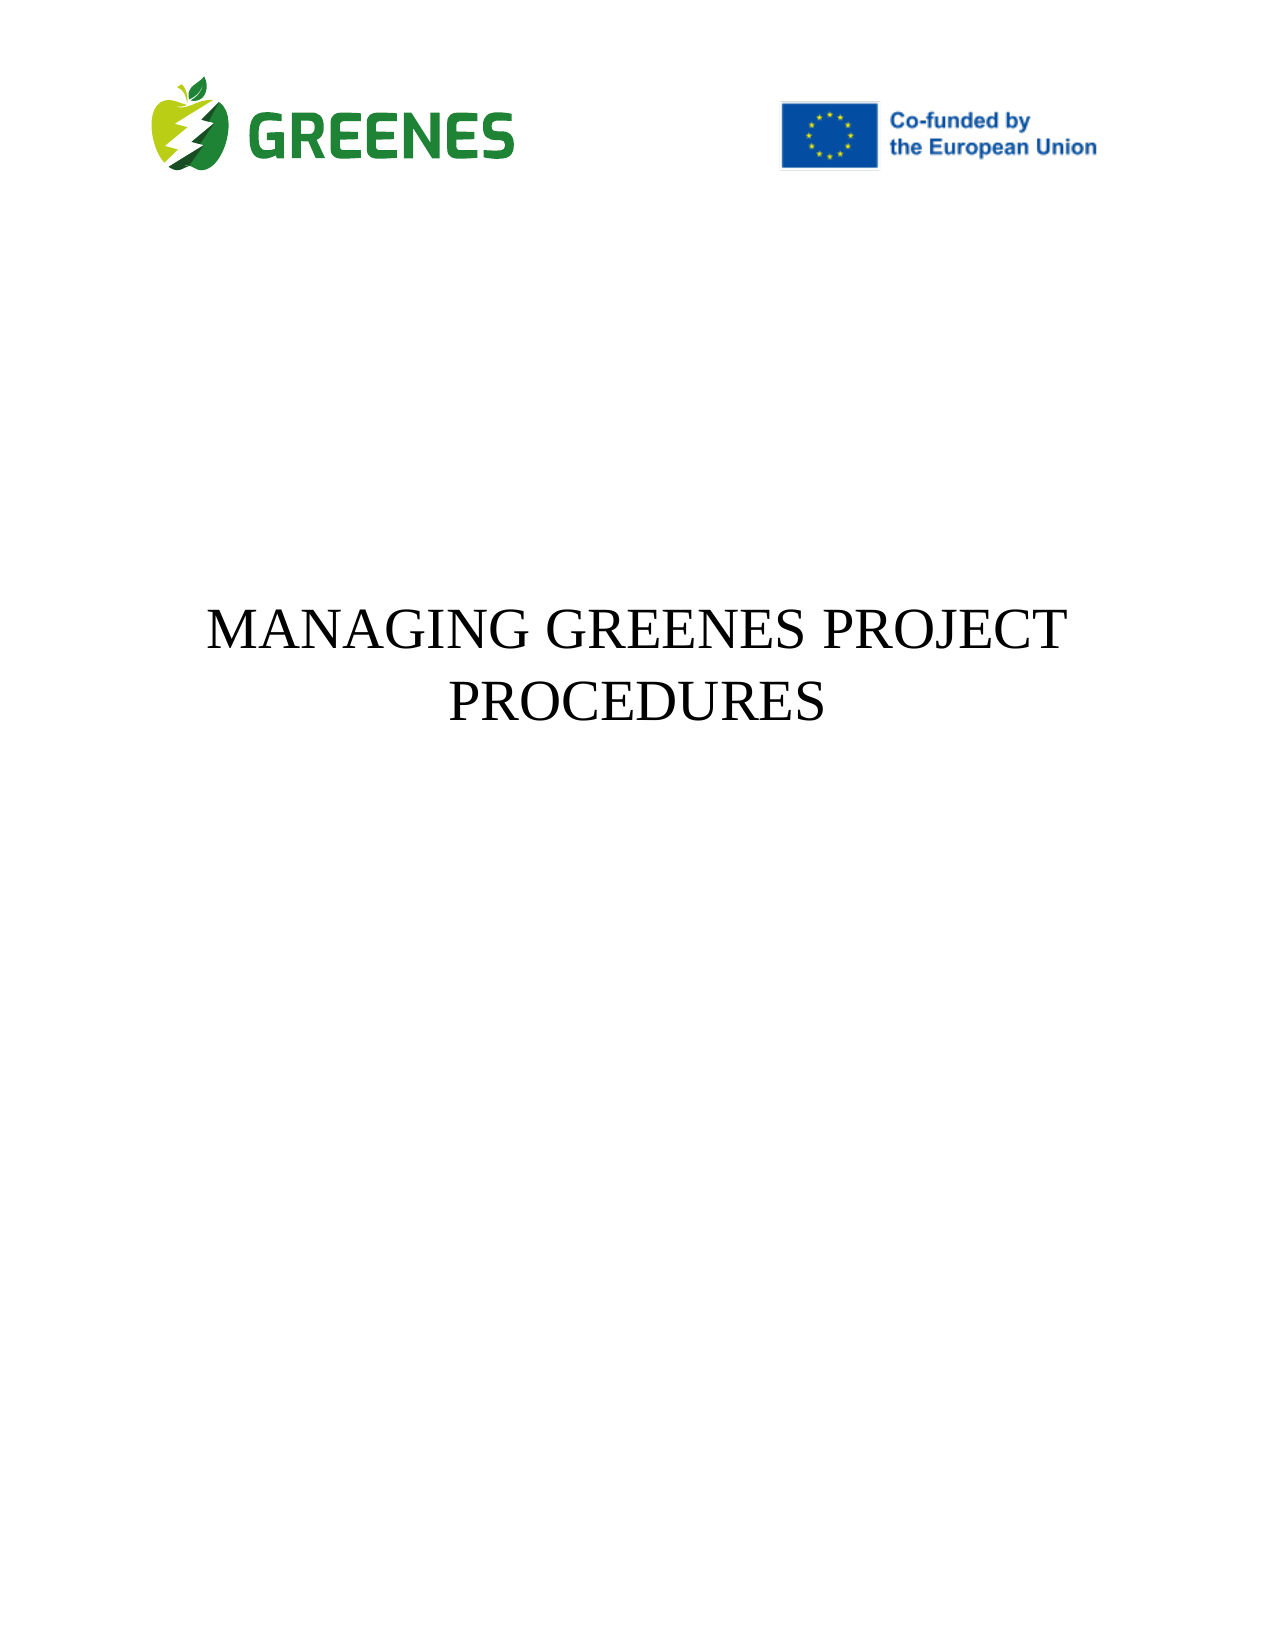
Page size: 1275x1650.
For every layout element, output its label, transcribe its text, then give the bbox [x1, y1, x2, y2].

picture [778, 100, 1121, 172]
text MANAGING GREENES PROJECT PROCEDURES [150, 594, 1125, 733]
